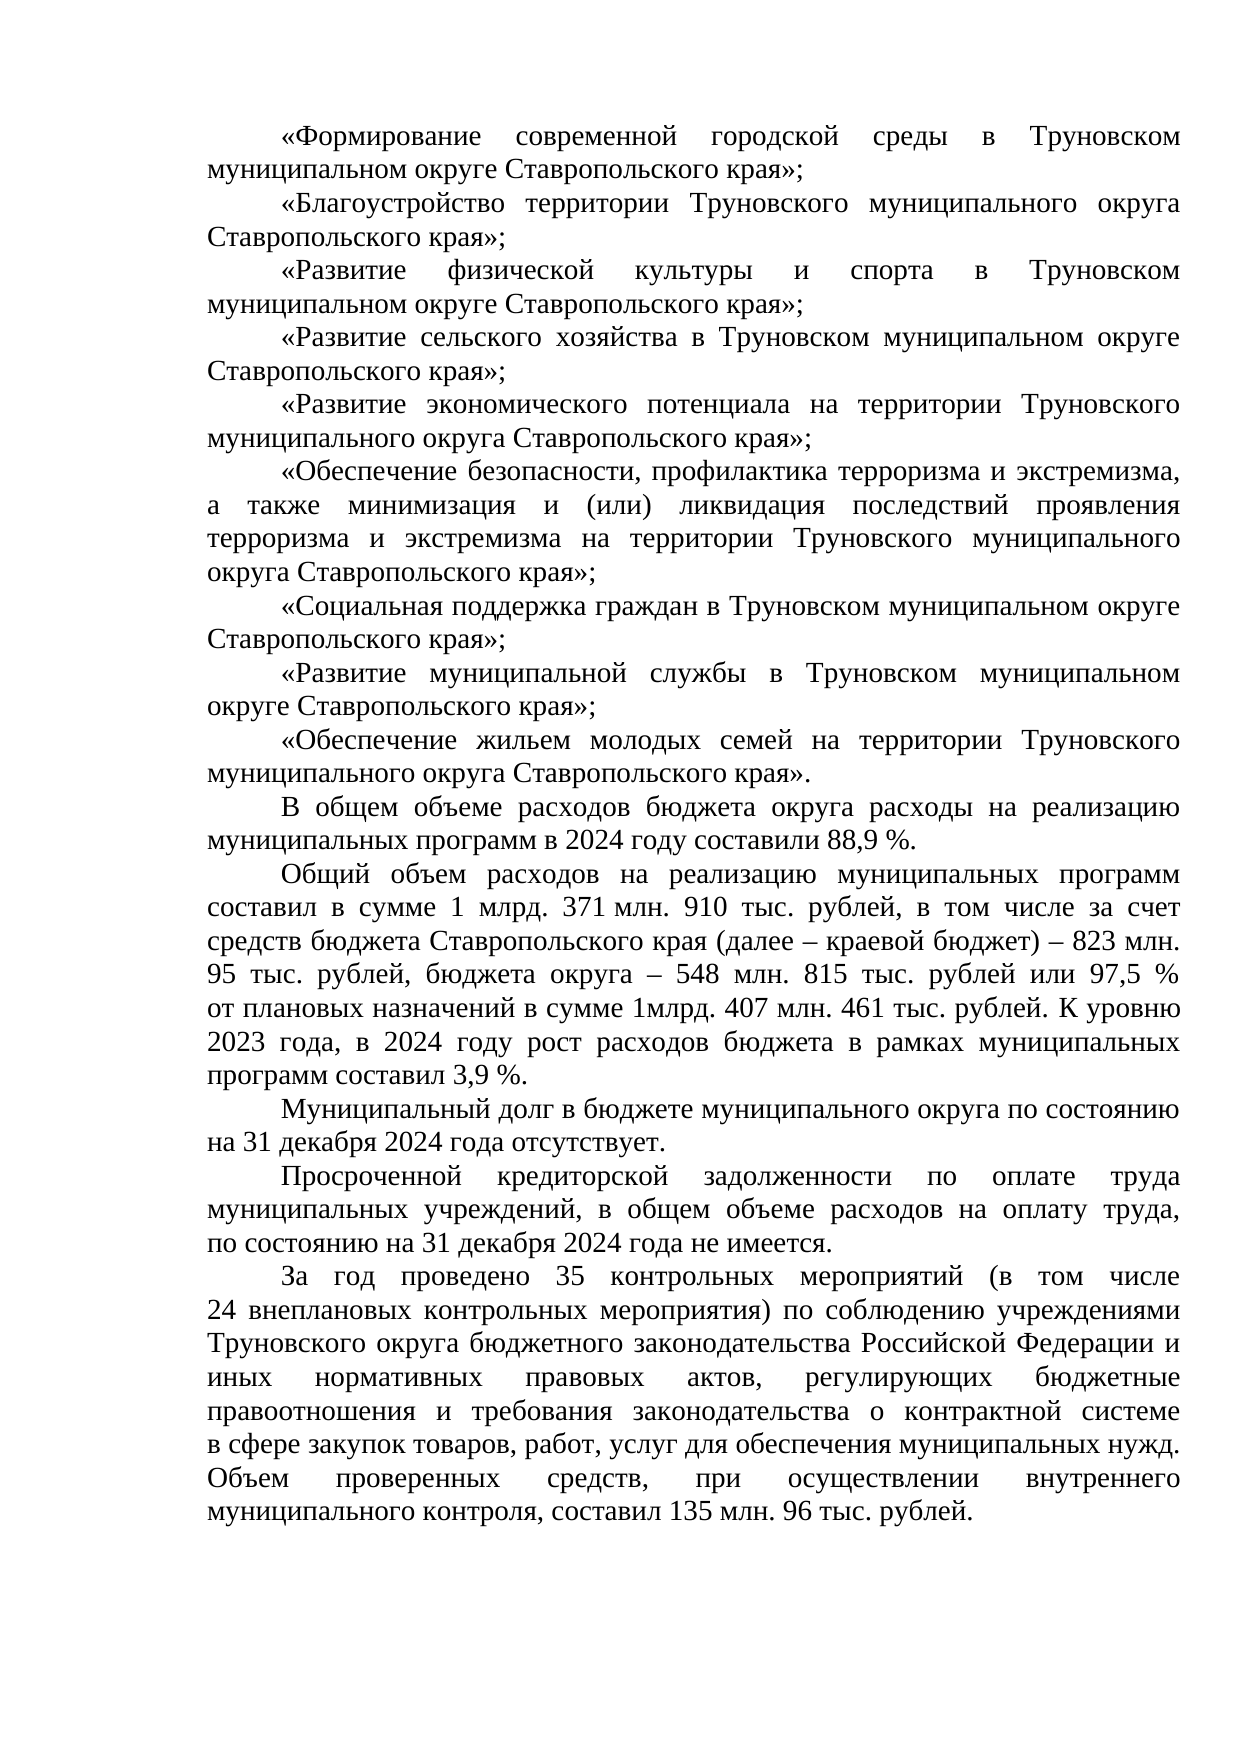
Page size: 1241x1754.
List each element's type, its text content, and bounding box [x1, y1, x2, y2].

text «Обеспечение жильем молодых семей на территории Труновского муниципального округа Ставропольского края». [207, 722, 1181, 789]
text «Социальная поддержка граждан в Труновском муниципальном округе Ставропольского края»; [207, 588, 1181, 655]
text «Благоустройство территории Труновского муниципального округа Ставропольского края»; [207, 185, 1181, 252]
text «Развитие муниципальной службы в Труновском муниципальном округе Ставропольского края»; [207, 655, 1181, 722]
text «Развитие физической культуры и спорта в Труновском муниципальном округе Ставропольского края»; [207, 252, 1181, 319]
title В общем объеме расходов бюджета округа расходы на реализацию муниципальных программ в 2024 году составили 88,9 %. [207, 789, 1181, 856]
title Просроченной кредиторской задолженности по оплате труда муниципальных учреждений, в общем объеме расходов на оплату труда, по состоянию на 31 декабря 2024 года не имеется. [207, 1158, 1181, 1258]
text «Обеспечение безопасности, профилактика терроризма и экстремизма, а также минимизация и (или) ликвидация последствий проявления терроризма и экстремизма на территории Труновского муниципального округа Ставропольского края»; [207, 453, 1181, 588]
text За год проведено 35 контрольных мероприятий (в том числе 24 внеплановых контрольных мероприятия) по соблюдению учреждениями Труновского округа бюджетного законодательства Российской Федерации и иных нормативных правовых актов, регулирующих бюджетные правоотношения и требования законодательства о контрактной системе в сфере закупок товаров, работ, услуг для обеспечения муниципальных нужд. Объем проверенных средств, при осуществлении внутреннего муниципального контроля, составил 135 млн. 96 тыс. рублей. [207, 1258, 1181, 1527]
text «Развитие сельского хозяйства в Труновском муниципальном округе Ставропольского края»; [207, 319, 1181, 386]
text «Формирование современной городской среды в Труновском муниципальном округе Ставропольского края»; [207, 118, 1181, 185]
text «Развитие экономического потенциала на территории Труновского муниципального округа Ставропольского края»; [207, 386, 1181, 453]
title Общий объем расходов на реализацию муниципальных программ составил в сумме 1 млрд. 371 млн. 910 тыс. рублей, в том числе за счет средств бюджета Ставропольского края (далее – краевой бюджет) – 823 млн. 95 тыс. рублей, бюджета округа – 548 млн. 815 тыс. рублей или 97,5 % от плановых назначений в сумме 1млрд. 407 млн. 461 тыс. рублей. К уровню 2023 года, в 2024 году рост расходов бюджета в рамках муниципальных программ составил 3,9 %. [207, 856, 1181, 1091]
title Муниципальный долг в бюджете муниципального округа по состоянию на 31 декабря 2024 года отсутствует. [207, 1091, 1181, 1158]
